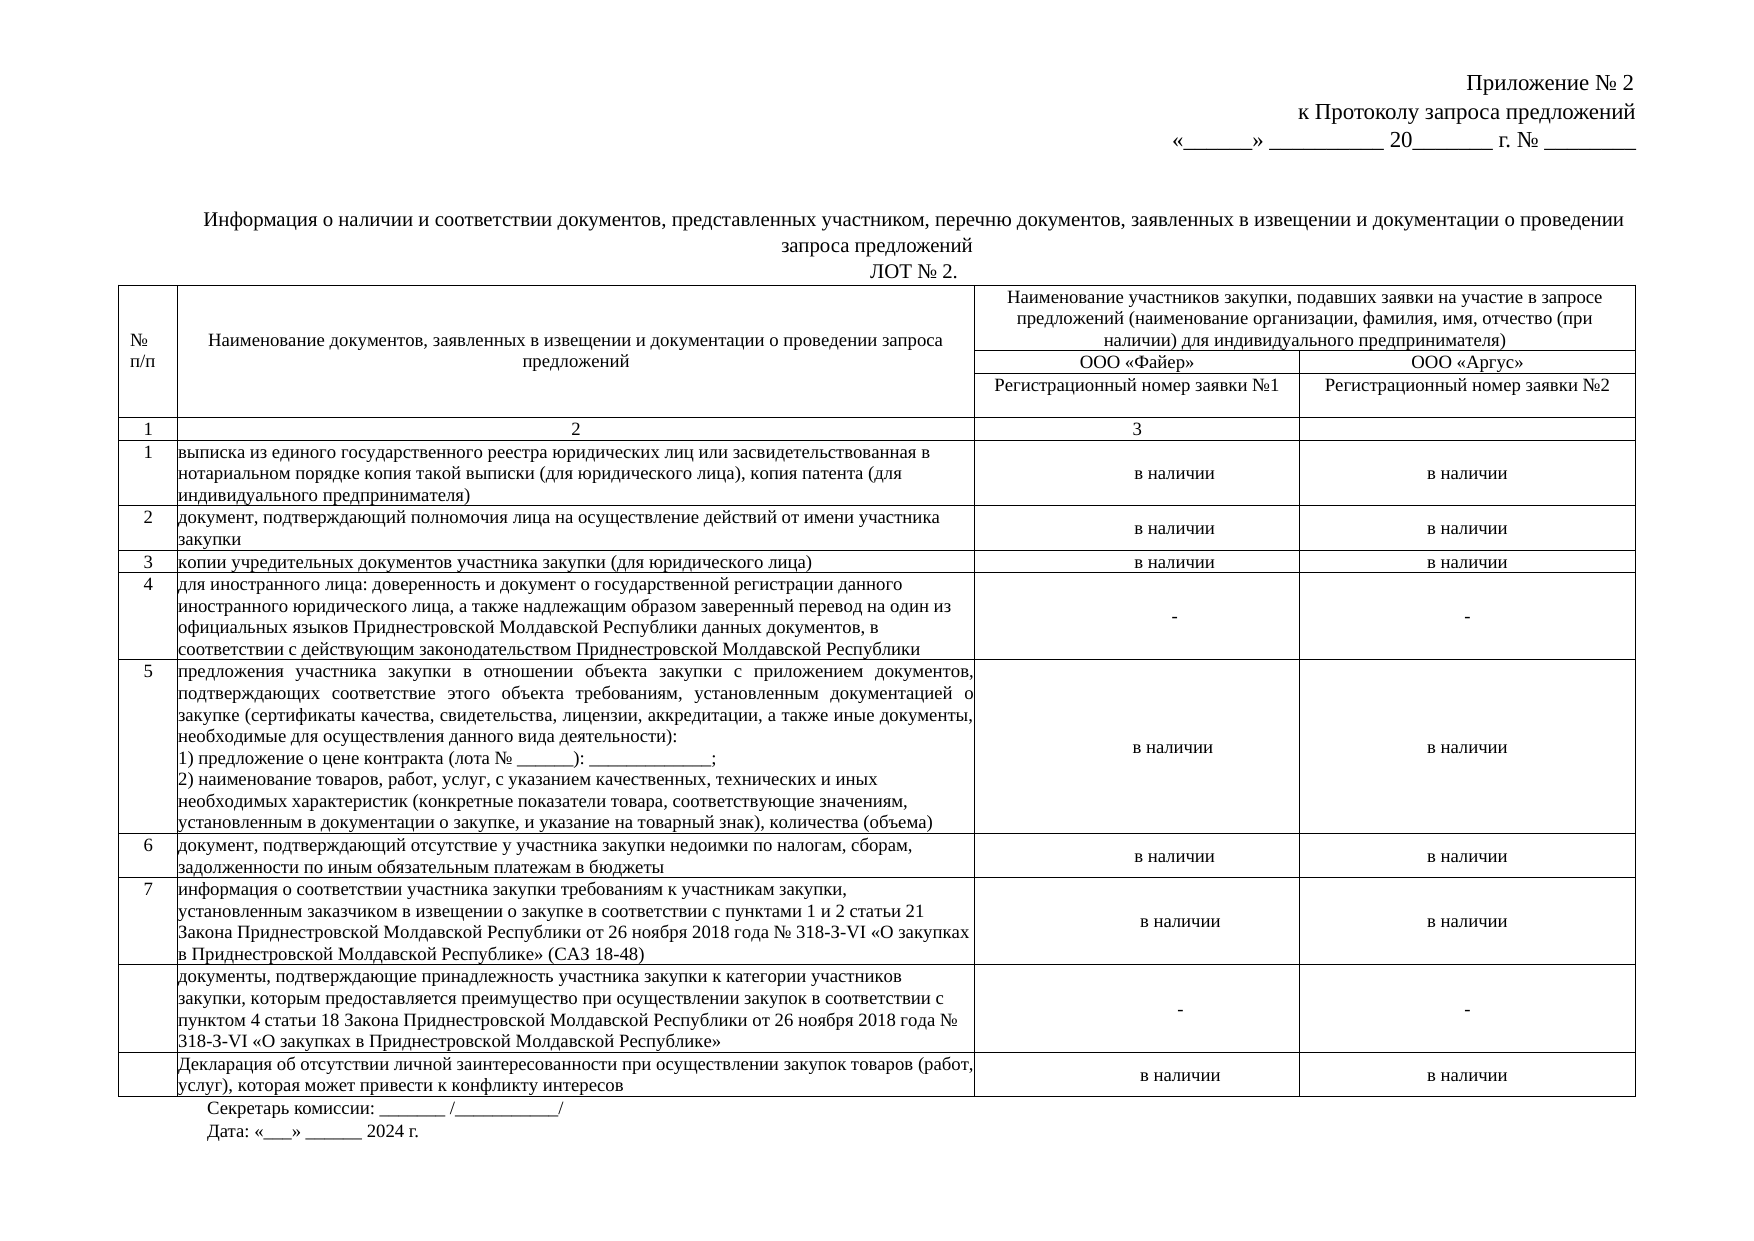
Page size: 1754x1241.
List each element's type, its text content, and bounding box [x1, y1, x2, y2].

table_cell 2 [178, 418, 974, 439]
table_cell в наличии [1300, 441, 1635, 505]
table_cell ООО «Файер» [975, 351, 1299, 373]
table_cell - [975, 573, 1299, 659]
table_cell 4 [119, 573, 177, 659]
table_cell 2 [119, 506, 177, 549]
table_cell [1300, 418, 1635, 439]
table_cell для иностранного лица: доверенность и документ о государственной регистрации данного иностранного юридического лица, а также надлежащим образом заверенный перевод на один из официальных языков Приднестровской Молдавской Республики данных документов, в соответствии с действующим законодательством Приднестровской Молдавской Республики [178, 573, 974, 659]
text ЛОТ № 2. [118, 258, 1636, 283]
table_cell - [1300, 573, 1635, 659]
table_cell [119, 1053, 177, 1096]
table_cell в наличии [975, 878, 1299, 964]
table_cell 6 [119, 834, 177, 877]
table_cell информация о соответствии участника закупки требованиям к участникам закупки, установленным заказчиком в извещении о закупке в соответствии с пунктами 1 и 2 статьи 21 Закона Приднестровской Молдавской Республики от 26 ноября 2018 года № 318-З-VI «О закупках в Приднестровской Молдавской Республике» (САЗ 18-48) [178, 878, 974, 964]
table_cell 1 [119, 441, 177, 505]
table_cell Регистрационный номер заявки №2 [1300, 374, 1635, 417]
table_header Наименование участников закупки, подавших заявки на участие в запросе предложений (наименование организации, фамилия, имя, отчество (при наличии) для индивидуального предпринимателя) [975, 286, 1635, 350]
table_cell - [975, 965, 1299, 1052]
table_cell выписка из единого государственного реестра юридических лиц или засвидетельствованная в нотариальном порядке копия такой выписки (для юридического лица), копия патента (для индивидуального предпринимателя) [178, 441, 974, 505]
table_cell Декларация об отсутствии личной заинтересованности при осуществлении закупок товаров (работ, услуг), которая может привести к конфликту интересов [178, 1053, 974, 1096]
table_cell в наличии [975, 441, 1299, 505]
table_cell 1 [119, 418, 177, 439]
table_cell в наличии [1300, 834, 1635, 877]
table_cell документ, подтверждающий отсутствие у участника закупки недоимки по налогам, сборам, задолженности по иным обязательным платежам в бюджеты [178, 834, 974, 877]
table_cell Регистрационный номер заявки №1 [975, 374, 1299, 417]
table_cell 3 [119, 551, 177, 572]
table_cell в наличии [975, 506, 1299, 549]
table_cell в наличии [1300, 506, 1635, 549]
table_header Наименование документов, заявленных в извещении и документации о проведении запроса предложений [178, 286, 974, 417]
text Секретарь комиссии: _______ /___________/ [118, 1097, 1636, 1118]
table_cell в наличии [1300, 1053, 1635, 1096]
text к Протоколу запроса предложений «______» __________ 20_______ г. № ________ [118, 98, 1636, 153]
table_cell в наличии [1300, 660, 1635, 833]
table_cell в наличии [975, 660, 1299, 833]
text Информация о наличии и соответствии документов, представленных участником, перечню документов, заявленных в извещении и документации о проведении запроса предложений [118, 207, 1636, 257]
text Приложение № 2 [118, 69, 1636, 96]
table_cell в наличии [1300, 551, 1635, 572]
table_cell документы, подтверждающие принадлежность участника закупки к категории участников закупки, которым предоставляется преимущество при осуществлении закупок в соответствии с пунктом 4 статьи 18 Закона Приднестровской Молдавской Республики от 26 ноября 2018 года № 318-З-VI «О закупках в Приднестровской Молдавской Республике» [178, 965, 974, 1052]
table_cell 5 [119, 660, 177, 833]
table_cell копии учредительных документов участника закупки (для юридического лица) [178, 551, 974, 572]
table_cell ООО «Аргус» [1300, 351, 1635, 373]
table_cell в наличии [975, 551, 1299, 572]
table_cell в наличии [975, 834, 1299, 877]
table_cell - [1300, 965, 1635, 1052]
table_cell в наличии [1300, 878, 1635, 964]
table_cell 3 [975, 418, 1299, 439]
table_cell документ, подтверждающий полномочия лица на осуществление действий от имени участника закупки [178, 506, 974, 549]
table_cell в наличии [975, 1053, 1299, 1096]
text Дата: «___» ______ 2024 г. [118, 1120, 1636, 1142]
table_header № п/п [119, 286, 177, 417]
table_cell 7 [119, 878, 177, 964]
table_cell [119, 965, 177, 1052]
table_cell предложения участника закупки в отношении объекта закупки с приложением документов, подтверждающих соответствие этого объекта требованиям, установленным документацией о закупке (сертификаты качества, свидетельства, лицензии, аккредитации, а также иные документы, необходимые для осуществления данного вида деятельности): 1) предложение о цене контракта (лота № ______): _____________; 2) наименование товаров, работ, услуг, с указанием качественных, технических и иных необходимых характеристик (конкретные показатели товара, соответствующие значениям, установленным в документации о закупке, и указание на товарный знак), количества (объема) [178, 768, 974, 833]
